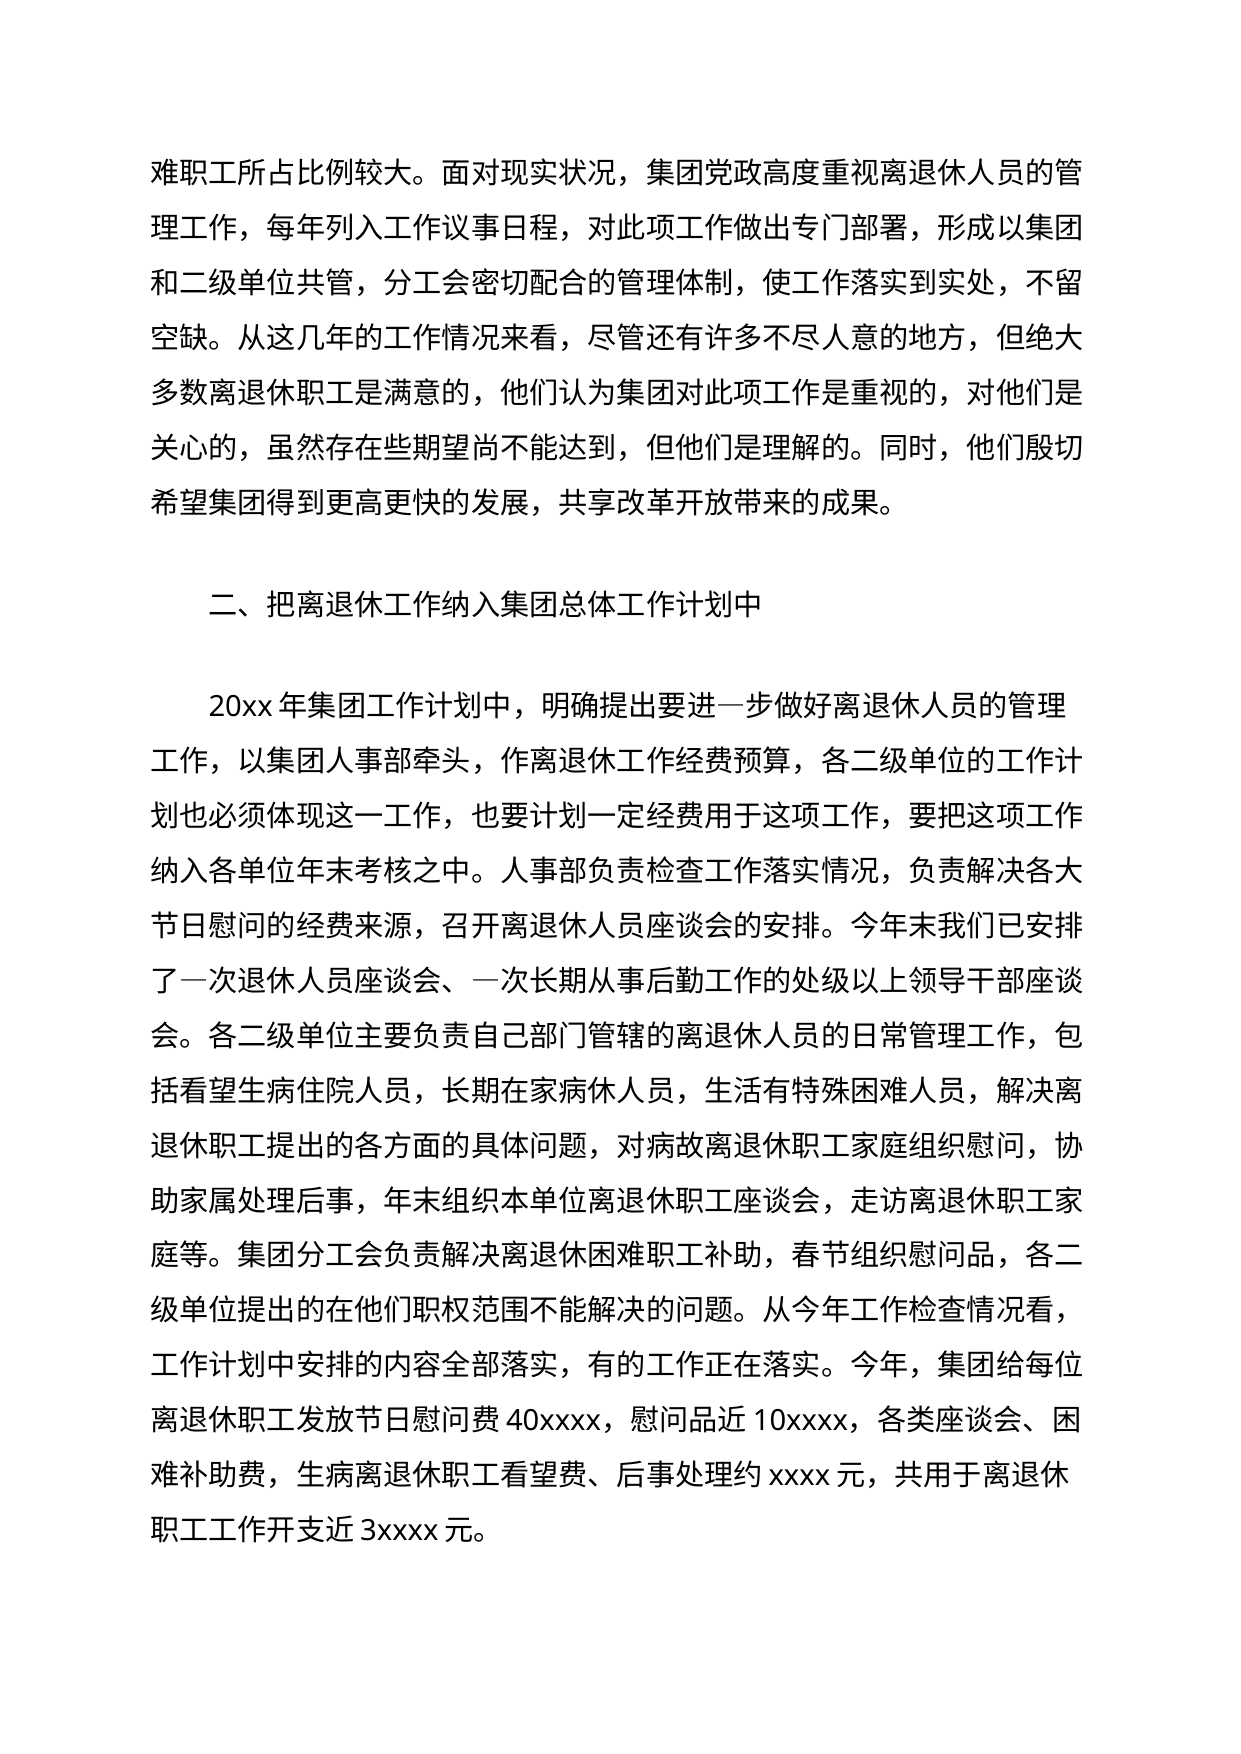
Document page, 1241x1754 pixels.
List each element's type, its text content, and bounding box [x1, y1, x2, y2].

text 二、把离退休工作纳入集团总体工作计划中 [150, 581, 1090, 623]
text 20xx年集团工作计划中，明确提出要进—步做好离退休人员的管理工作，以集团人事部牵头，作离退休工作经费预算，各二级单位的工作计划也必须体现这一工作，也要计划一定经费用于这项工作，要把这项工作纳入各单位年末考核之中。人事部负责检查工作落实情况，负责解决各大节日慰问的经费来源，召开离退休人员座谈会的安排。今年末我们已安排了—次退休人员座谈会、—次长期从事后勤工作的处级以上领导干部座谈会。各二级单位主要负责自己部门管辖的离退休人员的日常管理工作，包括看望生病住院人员，长期在家病休人员，生活有特殊困难人员，解决离退休职工提出的各方面的具体问题，对病故离退休职工家庭组织慰问，协助家属处理后事，年末组织本单位离退休职工座谈会，走访离退休职工家庭等。集团分工会负责解决离退休困难职工补助，春节组织慰问品，各二级单位提出的在他们职权范围不能解决的问题。从今年工作检查情况看，工作计划中安排的内容全部落实，有的工作正在落实。今年，集团给每位离退休职工发放节日慰问费40xxxx，慰问品近10xxxx，各类座谈会、困难补助费，生病离退休职工看望费、后事处理约xxxx元，共用于离退休职工工作开支近3xxxx元。 [150, 683, 1090, 1549]
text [150, 150, 1090, 522]
